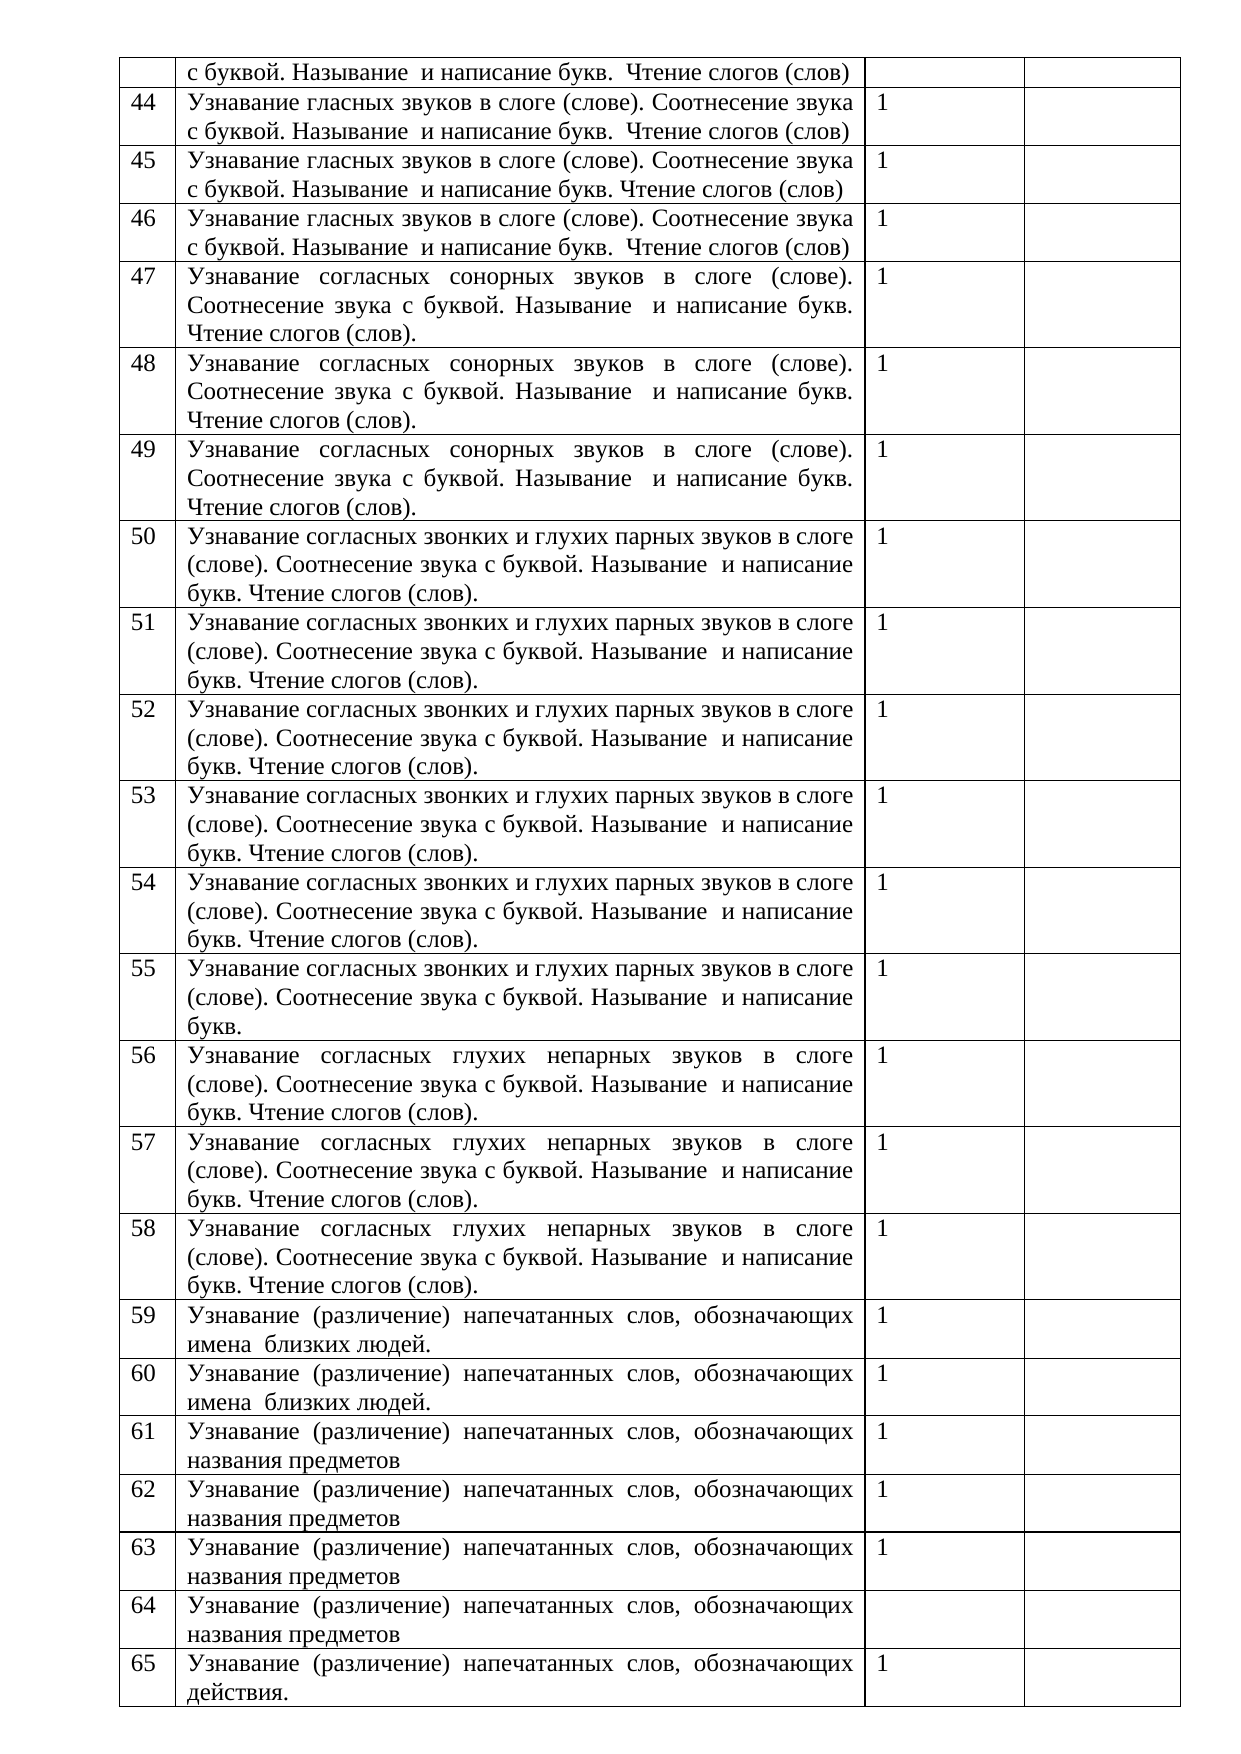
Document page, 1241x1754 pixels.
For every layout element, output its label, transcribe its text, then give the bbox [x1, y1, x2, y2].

table_cell Узнавание (различение) напечатанных слов, обозначающих имена близких людей. [176, 1359, 864, 1415]
table_cell Узнавание (различение) напечатанных слов, обозначающих названия предметов [176, 1475, 864, 1531]
table_cell 60 [120, 1359, 175, 1415]
table_cell [1025, 1475, 1180, 1531]
table_cell 54 [120, 868, 175, 953]
table_cell [1025, 695, 1180, 780]
table_cell 44 [120, 88, 175, 144]
table_cell [1025, 1416, 1180, 1473]
table_cell Узнавание согласных звонких и глухих парных звуков в слоге (слове). Соотнесение звука с буквой. Называние и написание букв. Чтение слогов (слов). [176, 781, 864, 867]
table_cell 53 [120, 781, 175, 867]
table_cell [1025, 868, 1180, 953]
table_cell 51 [120, 608, 175, 693]
table_cell [1025, 1591, 1180, 1647]
table_cell 1 [866, 204, 1024, 261]
table_cell [1025, 58, 1180, 87]
table_cell 1 [866, 1475, 1024, 1531]
table_cell 1 [866, 1041, 1024, 1126]
table_cell 52 [120, 695, 175, 780]
table_cell 59 [120, 1300, 175, 1357]
table_cell [1025, 1300, 1180, 1357]
table_cell 49 [120, 435, 175, 520]
table_cell Узнавание согласных звонких и глухих парных звуков в слоге (слове). Соотнесение звука с буквой. Называние и написание букв. Чтение слогов (слов). [176, 695, 864, 780]
table_cell Узнавание согласных глухих непарных звуков в слоге (слове). Соотнесение звука с буквой. Называние и написание букв. Чтение слогов (слов). [176, 1127, 864, 1213]
table_cell 1 [866, 1214, 1024, 1299]
table_cell 1 [866, 521, 1024, 607]
table_cell 65 [120, 1649, 175, 1706]
table_cell [866, 1591, 1024, 1647]
table_cell Узнавание согласных звонких и глухих парных звуков в слоге (слове). Соотнесение звука с буквой. Называние и написание букв. [176, 954, 864, 1040]
table_cell [1025, 435, 1180, 520]
table_cell 1 [866, 695, 1024, 780]
table_cell 43 [120, 58, 175, 87]
table_cell [1025, 1214, 1180, 1299]
table_cell 1 [866, 1300, 1024, 1357]
table_cell 64 [120, 1591, 175, 1647]
table_cell [1025, 262, 1180, 347]
table_cell 1 [866, 1359, 1024, 1415]
table_cell [1025, 608, 1180, 693]
table_cell 56 [120, 1041, 175, 1126]
table_cell Узнавание (различение) напечатанных слов, обозначающих названия предметов [176, 1416, 864, 1473]
table_cell Узнавание (различение) напечатанных слов, обозначающих имена близких людей. [176, 1300, 864, 1357]
table_cell [1025, 1649, 1180, 1706]
table_cell 1 [866, 348, 1024, 434]
table_cell Узнавание согласных сонорных звуков в слоге (слове). Соотнесение звука с буквой. Называние и написание букв. Чтение слогов (слов). [176, 348, 864, 434]
table_cell 1 [866, 1533, 1024, 1589]
table_cell [1025, 1127, 1180, 1213]
table_cell 1 [866, 781, 1024, 867]
table_cell 1 [866, 88, 1024, 144]
table_cell 1 [866, 868, 1024, 953]
table_cell 1 [866, 954, 1024, 1040]
table_cell Узнавание согласных звонких и глухих парных звуков в слоге (слове). Соотнесение звука с буквой. Называние и написание букв. Чтение слогов (слов). [176, 868, 864, 953]
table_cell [176, 146, 864, 203]
table_cell [1025, 1041, 1180, 1126]
table_cell [1025, 348, 1180, 434]
table_cell 58 [120, 1214, 175, 1299]
table_cell 1 [866, 146, 1024, 203]
table_cell 50 [120, 521, 175, 607]
table_cell 1 [866, 262, 1024, 347]
table_cell [1025, 1359, 1180, 1415]
table_cell Узнавание согласных глухих непарных звуков в слоге (слове). Соотнесение звука с буквой. Называние и написание букв. Чтение слогов (слов). [176, 1041, 864, 1126]
table_cell [1025, 88, 1180, 144]
table_cell 46 [120, 204, 175, 261]
table_cell 1 [866, 58, 1024, 87]
table_cell [1025, 954, 1180, 1040]
table_cell 1 [866, 1649, 1024, 1706]
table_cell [176, 88, 864, 144]
table_cell 57 [120, 1127, 175, 1213]
table_cell [1025, 1533, 1180, 1589]
table_cell Узнавание гласных звуков в слоге (слове). Соотнесение звука с буквой. Называние и написание букв. Чтение слогов (слов) [176, 204, 864, 261]
table_cell 61 [120, 1416, 175, 1473]
table_cell 1 [866, 1127, 1024, 1213]
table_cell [176, 58, 864, 87]
table_cell 47 [120, 262, 175, 347]
table_cell 48 [120, 348, 175, 434]
table_cell 62 [120, 1475, 175, 1531]
table_cell 1 [866, 1416, 1024, 1473]
table_cell Узнавание согласных звонких и глухих парных звуков в слоге (слове). Соотнесение звука с буквой. Называние и написание букв. Чтение слогов (слов). [176, 521, 864, 607]
table_cell [1025, 781, 1180, 867]
table_cell 55 [120, 954, 175, 1040]
table_cell [1025, 521, 1180, 607]
table_cell [1025, 204, 1180, 261]
table_cell [1025, 146, 1180, 203]
table_cell Узнавание согласных сонорных звуков в слоге (слове). Соотнесение звука с буквой. Называние и написание букв. Чтение слогов (слов). [176, 262, 864, 347]
table_cell Узнавание согласных глухих непарных звуков в слоге (слове). Соотнесение звука с буквой. Называние и написание букв. Чтение слогов (слов). [176, 1214, 864, 1299]
table_cell 63 [120, 1533, 175, 1589]
table_cell 1 [866, 608, 1024, 693]
table_cell Узнавание согласных сонорных звуков в слоге (слове). Соотнесение звука с буквой. Называние и написание букв. Чтение слогов (слов). [176, 435, 864, 520]
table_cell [176, 1649, 864, 1706]
table_cell Узнавание согласных звонких и глухих парных звуков в слоге (слове). Соотнесение звука с буквой. Называние и написание букв. Чтение слогов (слов). [176, 608, 864, 693]
table_cell Узнавание (различение) напечатанных слов, обозначающих названия предметов [176, 1533, 864, 1589]
table_cell 1 [866, 435, 1024, 520]
table_cell 45 [120, 146, 175, 203]
table_cell Узнавание (различение) напечатанных слов, обозначающих названия предметов [176, 1591, 864, 1647]
